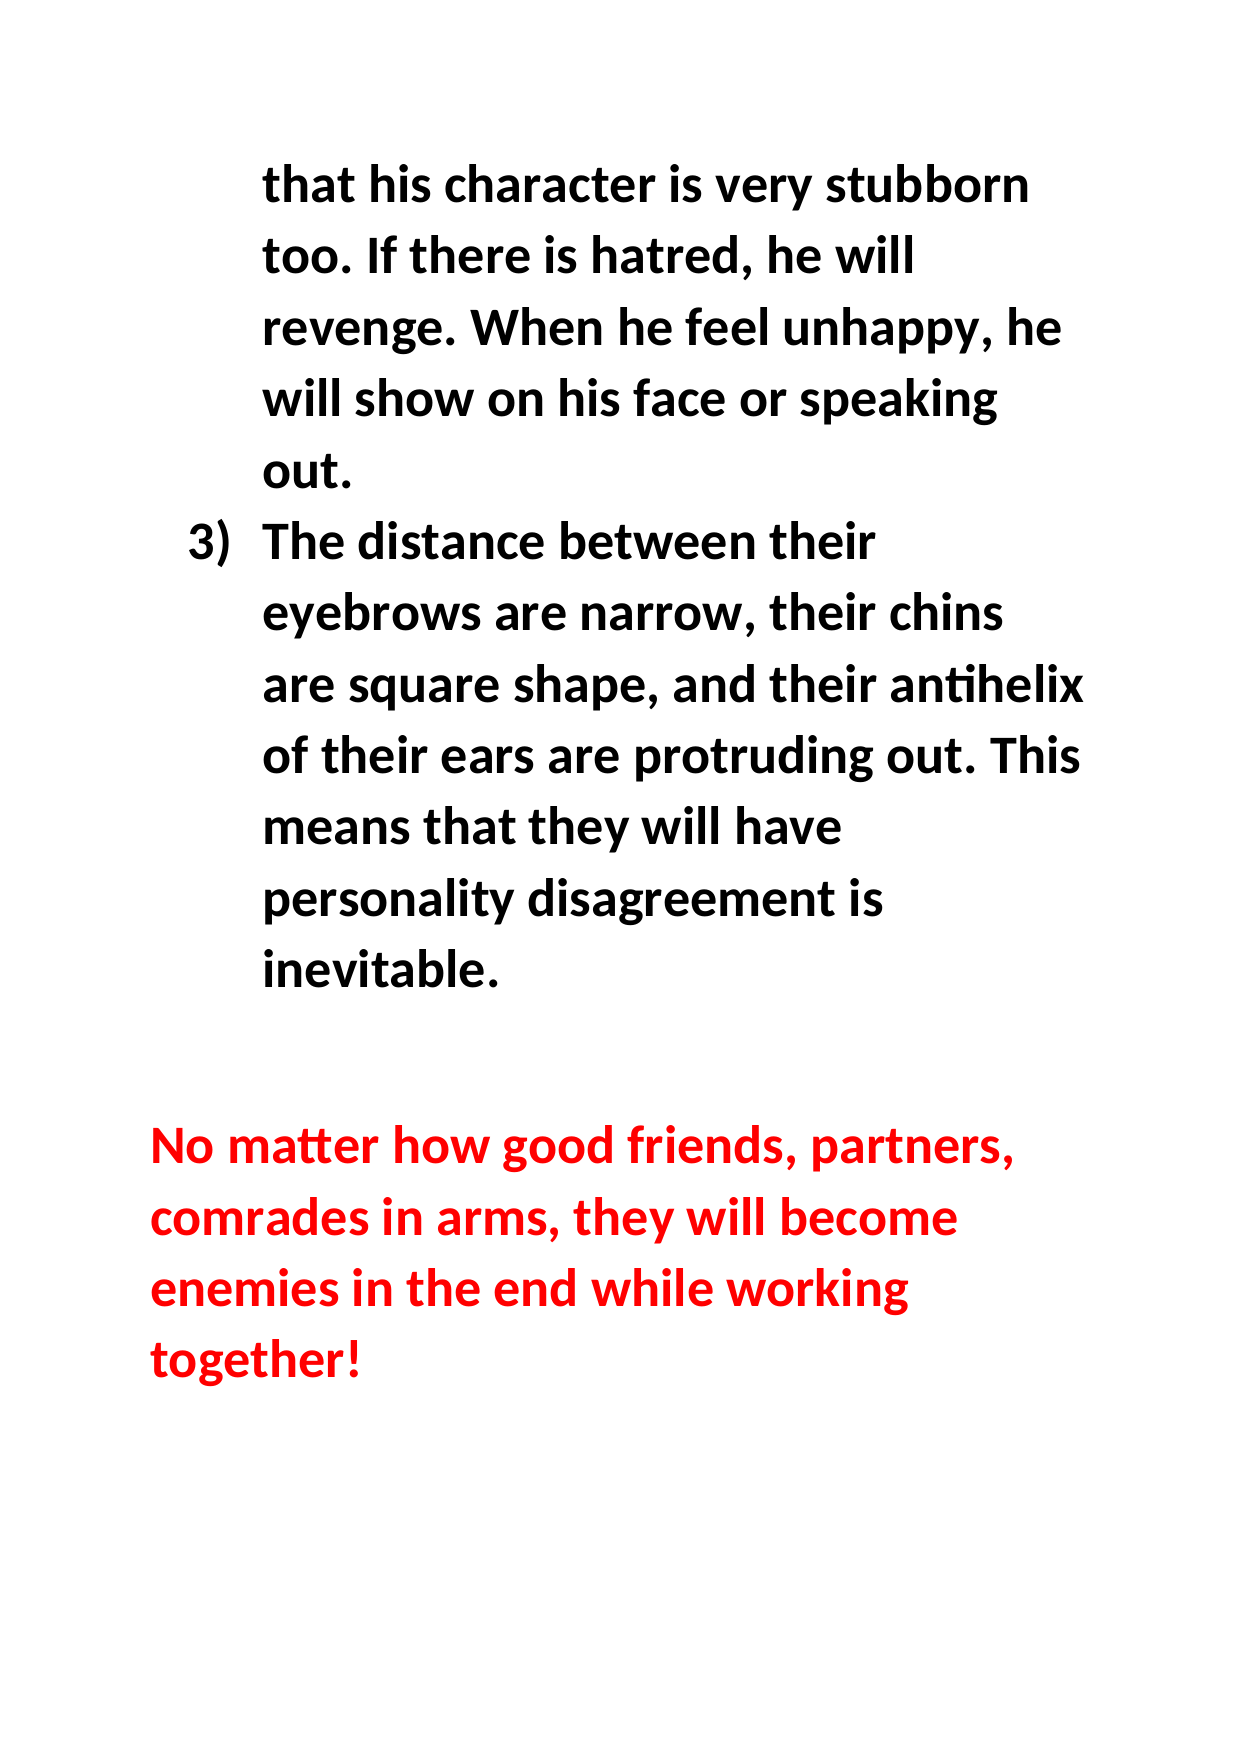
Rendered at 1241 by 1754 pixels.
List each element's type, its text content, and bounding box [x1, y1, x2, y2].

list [187, 150, 1090, 502]
text No matter how good friends, partners, comrades in arms, they will become enemies in the end while working together! [150, 1111, 1090, 1391]
list The distance between their eyebrows are narrow, their chins are square shape, and their antihelix of their ears are protruding out. This means that they will have personality disagreement is inevitable. [187, 507, 1090, 1001]
